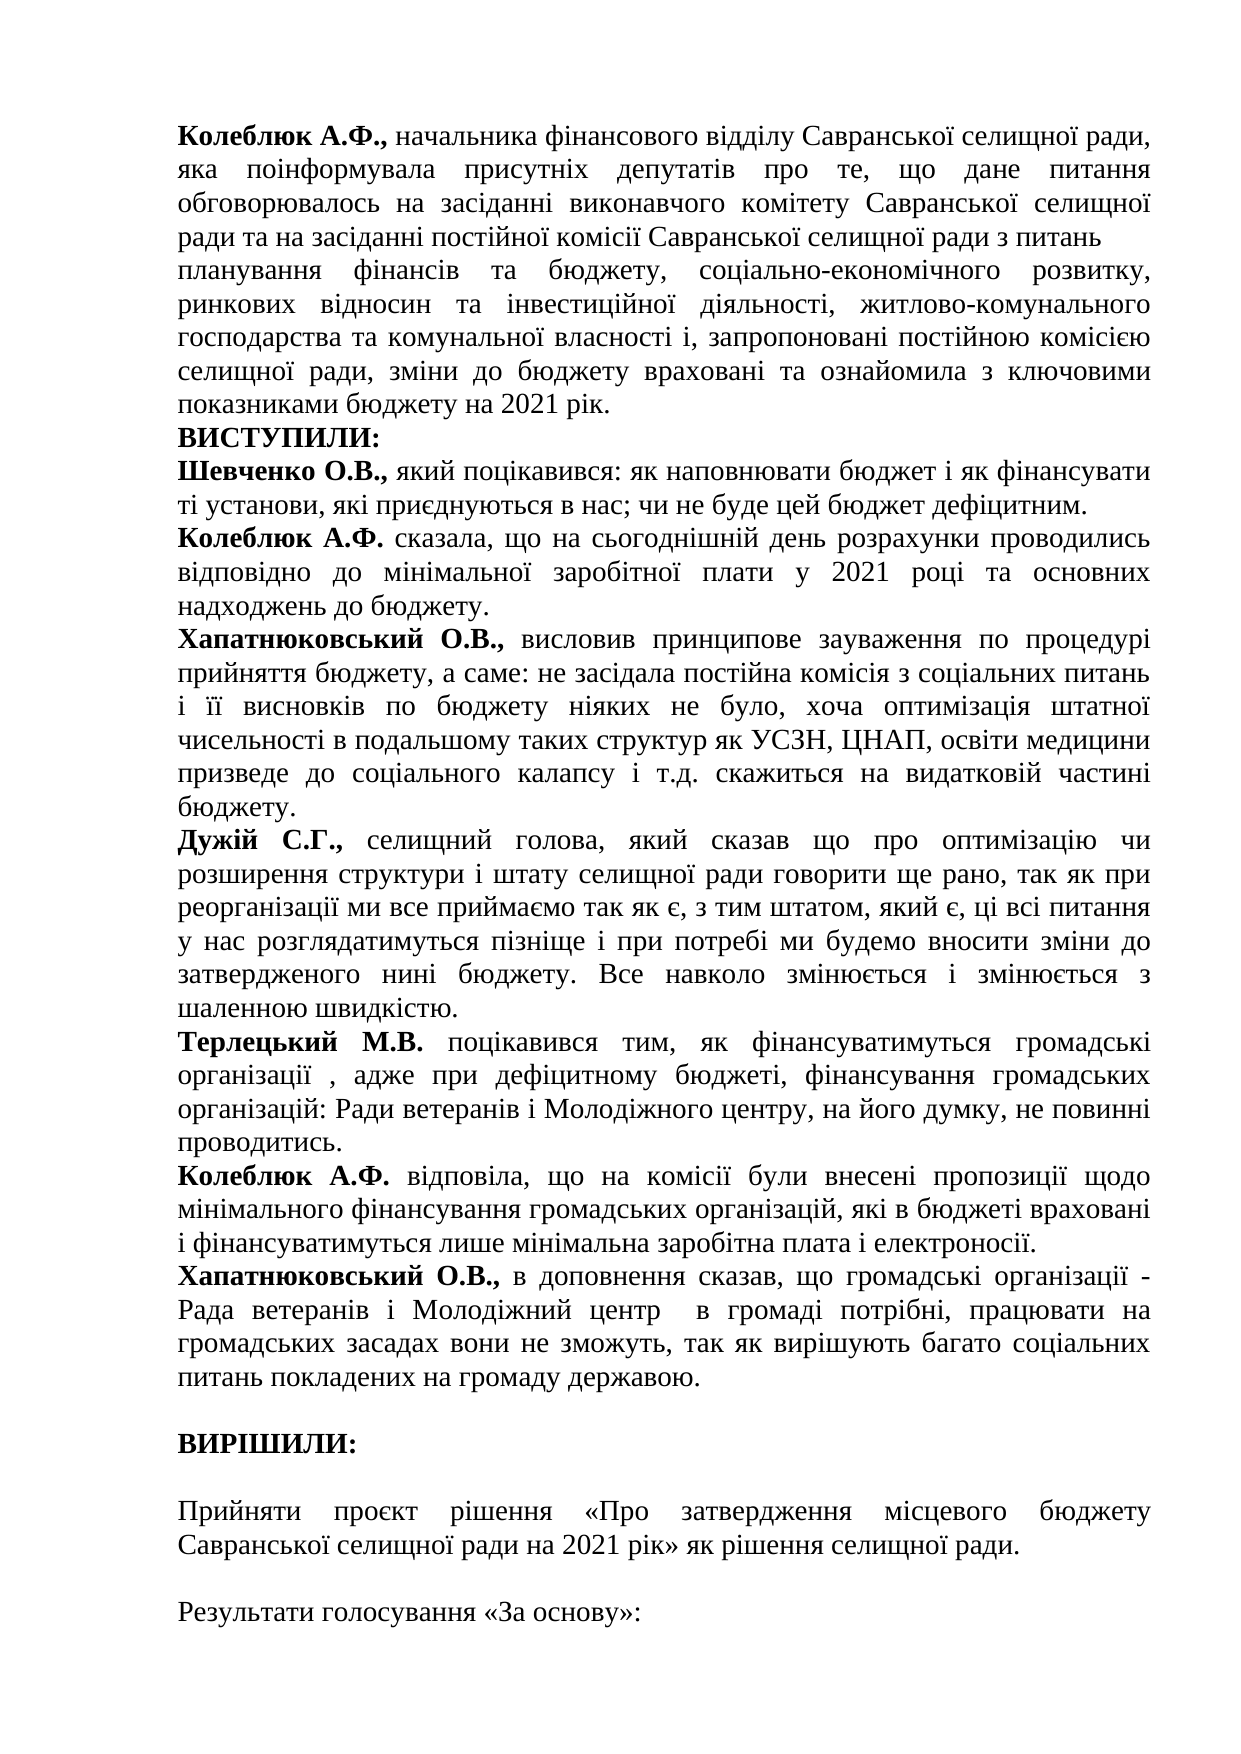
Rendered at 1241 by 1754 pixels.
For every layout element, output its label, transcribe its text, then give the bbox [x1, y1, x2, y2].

text Хапатнюковський О.В., в доповнення сказав, що громадські організації - Рада ветеранів і Молодіжний центр в громаді потрібні, працювати на громадських засадах вони не зможуть, так як вирішують багато соціальних питань покладених на громаду державою. [177, 1258, 1152, 1393]
text Колеблюк А.Ф. сказала, що на сьогоднішній день розрахунки проводились відповідно до мінімальної заробітної плати у 2021 році та основних надходжень до бюджету. [177, 521, 1152, 621]
text ВИСТУПИЛИ: [177, 420, 1152, 453]
text ВИРІШИЛИ: [177, 1426, 1152, 1460]
text Результати голосування «За основу»: [177, 1594, 1152, 1627]
text Прийняти проєкт рішення «Про затвердження місцевого бюджету Савранської селищної ради на 2021 рік» як рішення селищної ради. [177, 1493, 1152, 1560]
text Дужій С.Г., селищний голова, який сказав що про оптимізацію чи розширення структури і штату селищної ради говорити ще рано, так як при реорганізації ми все приймаємо так як є, з тим штатом, який є, ці всі питання у нас розглядатимуться пізніще і при потребі ми будемо вносити зміни до затвердженого нині бюджету. Все навколо змінюється і змінюється з шаленною швидкістю. [177, 822, 1152, 1024]
text планування фінансів та бюджету, соціально-економічного розвитку, ринкових відносин та інвестиційної діяльності, житлово-комунального господарства та комунальної власності і, запропоновані постійною комісією селищної ради, зміни до бюджету враховані та ознайомила з ключовими показниками бюджету на 2021 рік. [177, 252, 1152, 420]
text Шевченко О.В., який поцікавився: як наповнювати бюджет і як фінансувати ті установи, які приєднуються в нас; чи не буде цей бюджет дефіцитним. [177, 453, 1152, 521]
text Колеблюк А.Ф. відповіла, що на комісії були внесені пропозиції щодо мінімального фінансування громадських організацій, які в бюджеті враховані і фінансуватимуться лише мінімальна заробітна плата і електроносії. [177, 1158, 1152, 1258]
text Хапатнюковський О.В., висловив принципове зауваження по процедурі прийняття бюджету, а саме: не засідала постійна комісія з соціальних питань і її висновків по бюджету ніяких не було, хоча оптимізація штатної чисельності в подальшому таких структур як УСЗН, ЦНАП, освіти медицини призведе до соціального калапсу і т.д. скажиться на видатковій частині бюджету. [177, 621, 1152, 822]
text Колеблюк А.Ф., начальника фінансового відділу Савранської селищної ради, яка поінформувала присутніх депутатів про те, що дане питання обговорювалось на засіданні виконавчого комітету Савранської селищної ради та на засіданні постійної комісії Савранської селищної ради з питань [177, 118, 1152, 252]
text Терлецький М.В. поцікавився тим, як фінансуватимуться громадські організації , адже при дефіцитному бюджеті, фінансування громадських організацій: Ради ветеранів і Молодіжного центру, на його думку, не повинні проводитись. [177, 1024, 1152, 1158]
